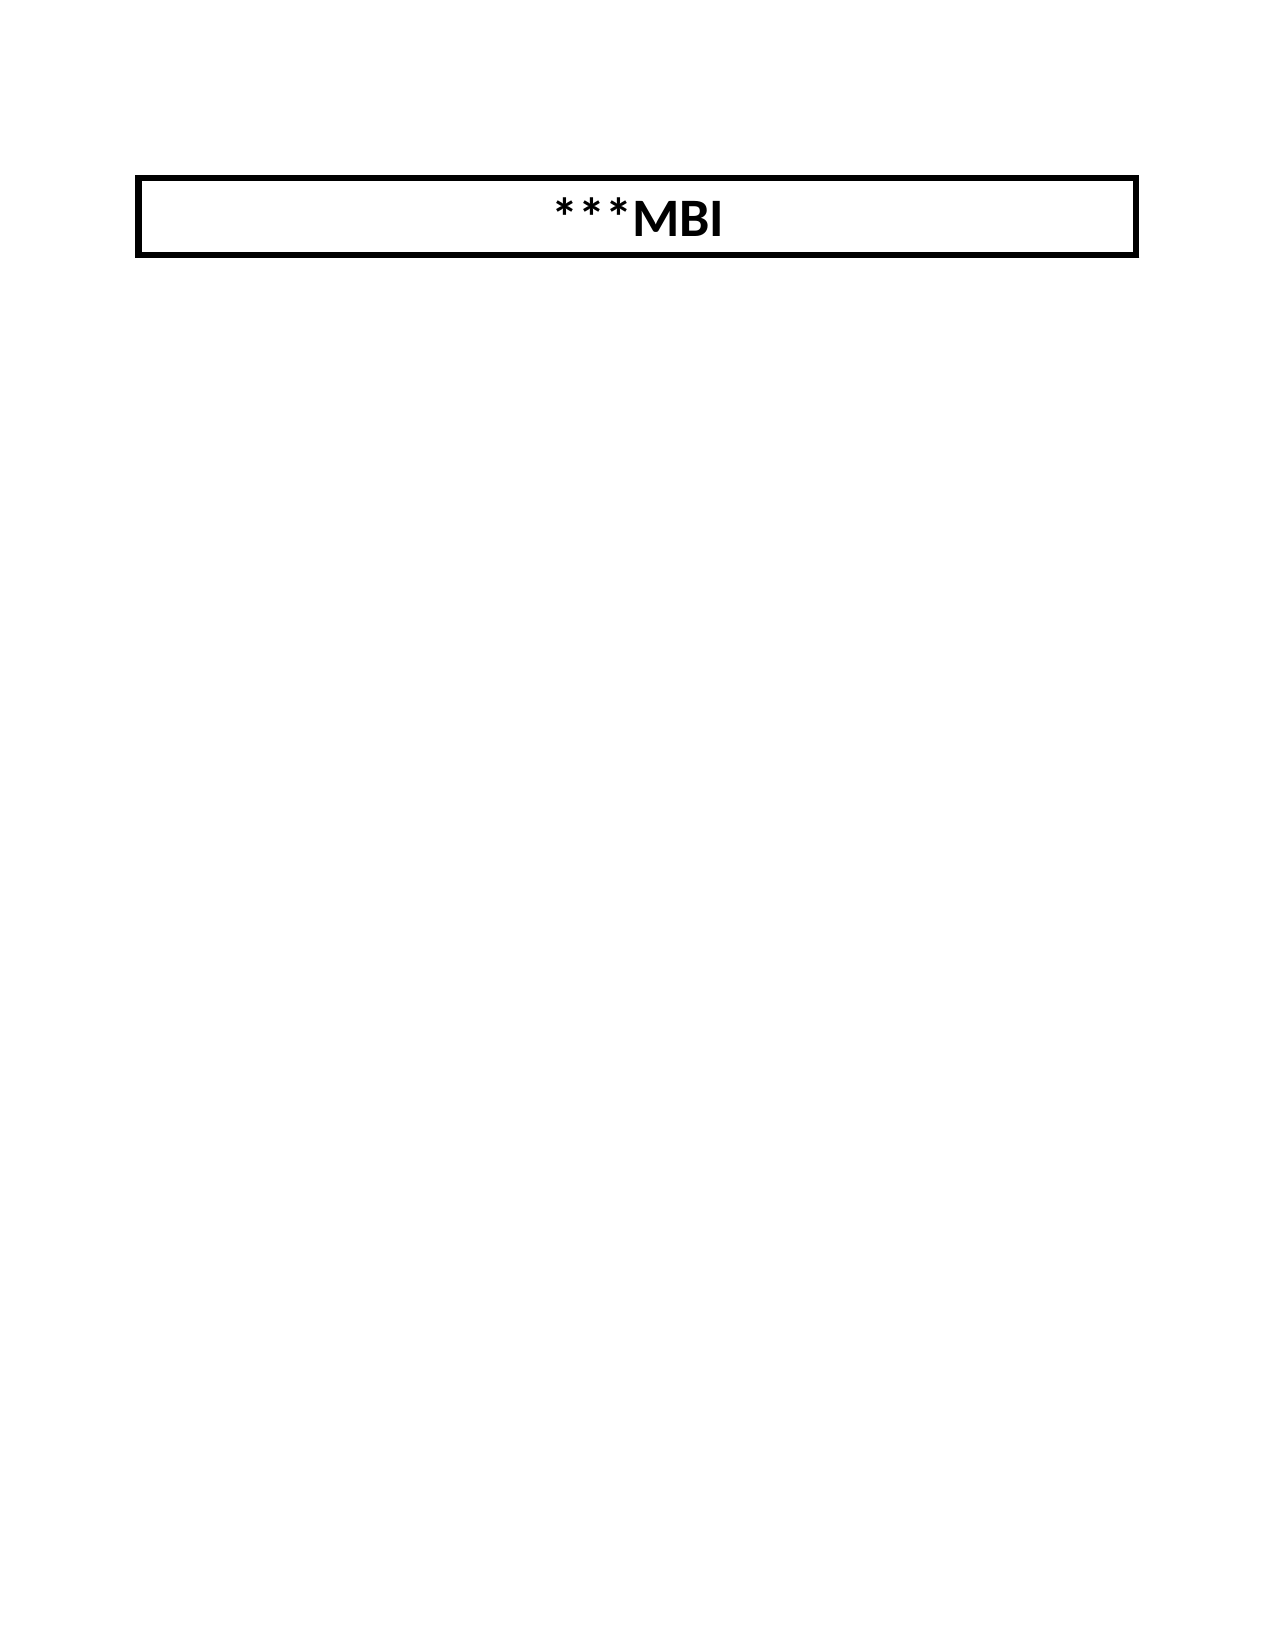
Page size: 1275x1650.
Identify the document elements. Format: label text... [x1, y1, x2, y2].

subtitle ***MBI [142, 181, 1133, 252]
